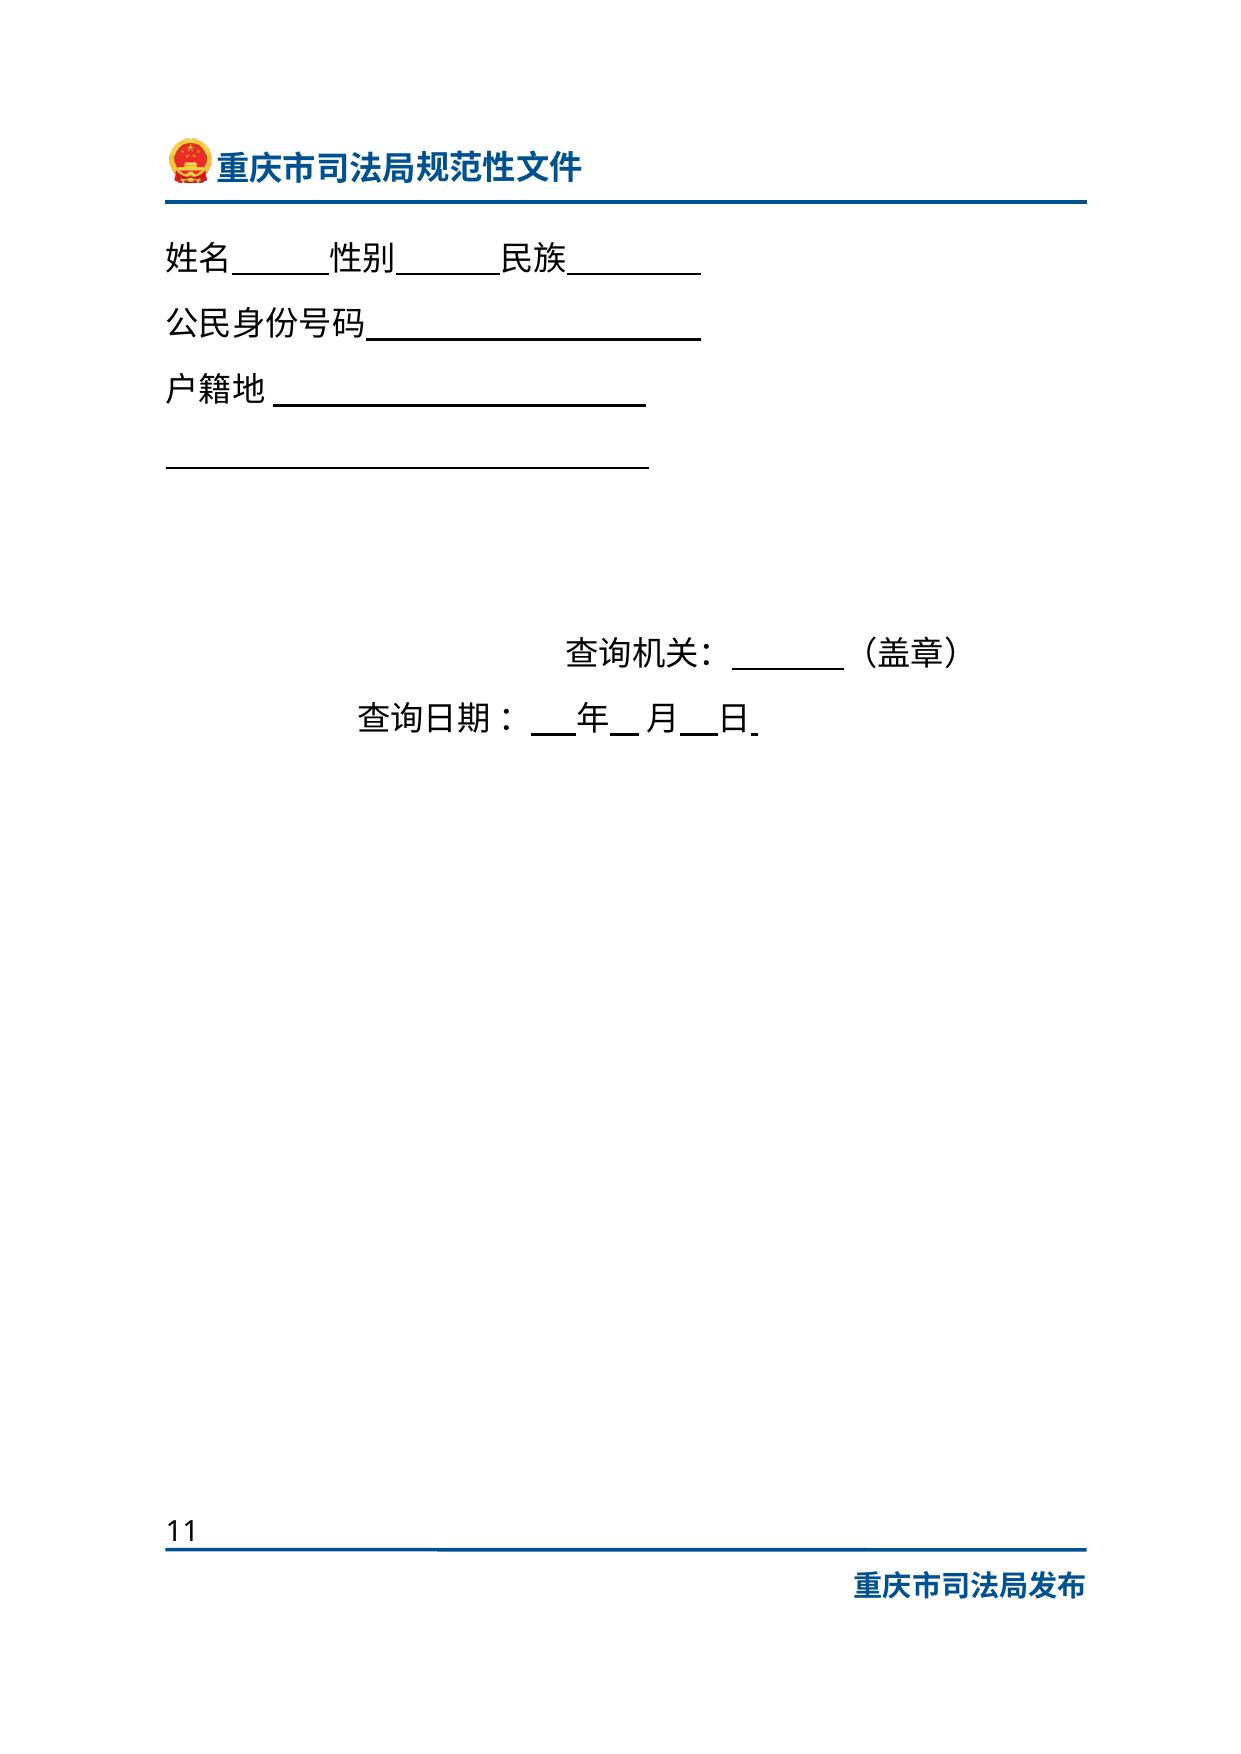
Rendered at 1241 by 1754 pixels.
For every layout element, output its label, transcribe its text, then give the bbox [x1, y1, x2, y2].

text 姓名 性别 民族 [165, 222, 1087, 288]
text 查询机关： （盖章） [165, 617, 1087, 683]
text 查询日期 ： 年 月 日 [165, 683, 1087, 749]
text 户籍地 [165, 354, 1087, 420]
picture [165, 136, 216, 187]
text 公民身份号码 [165, 288, 1087, 354]
